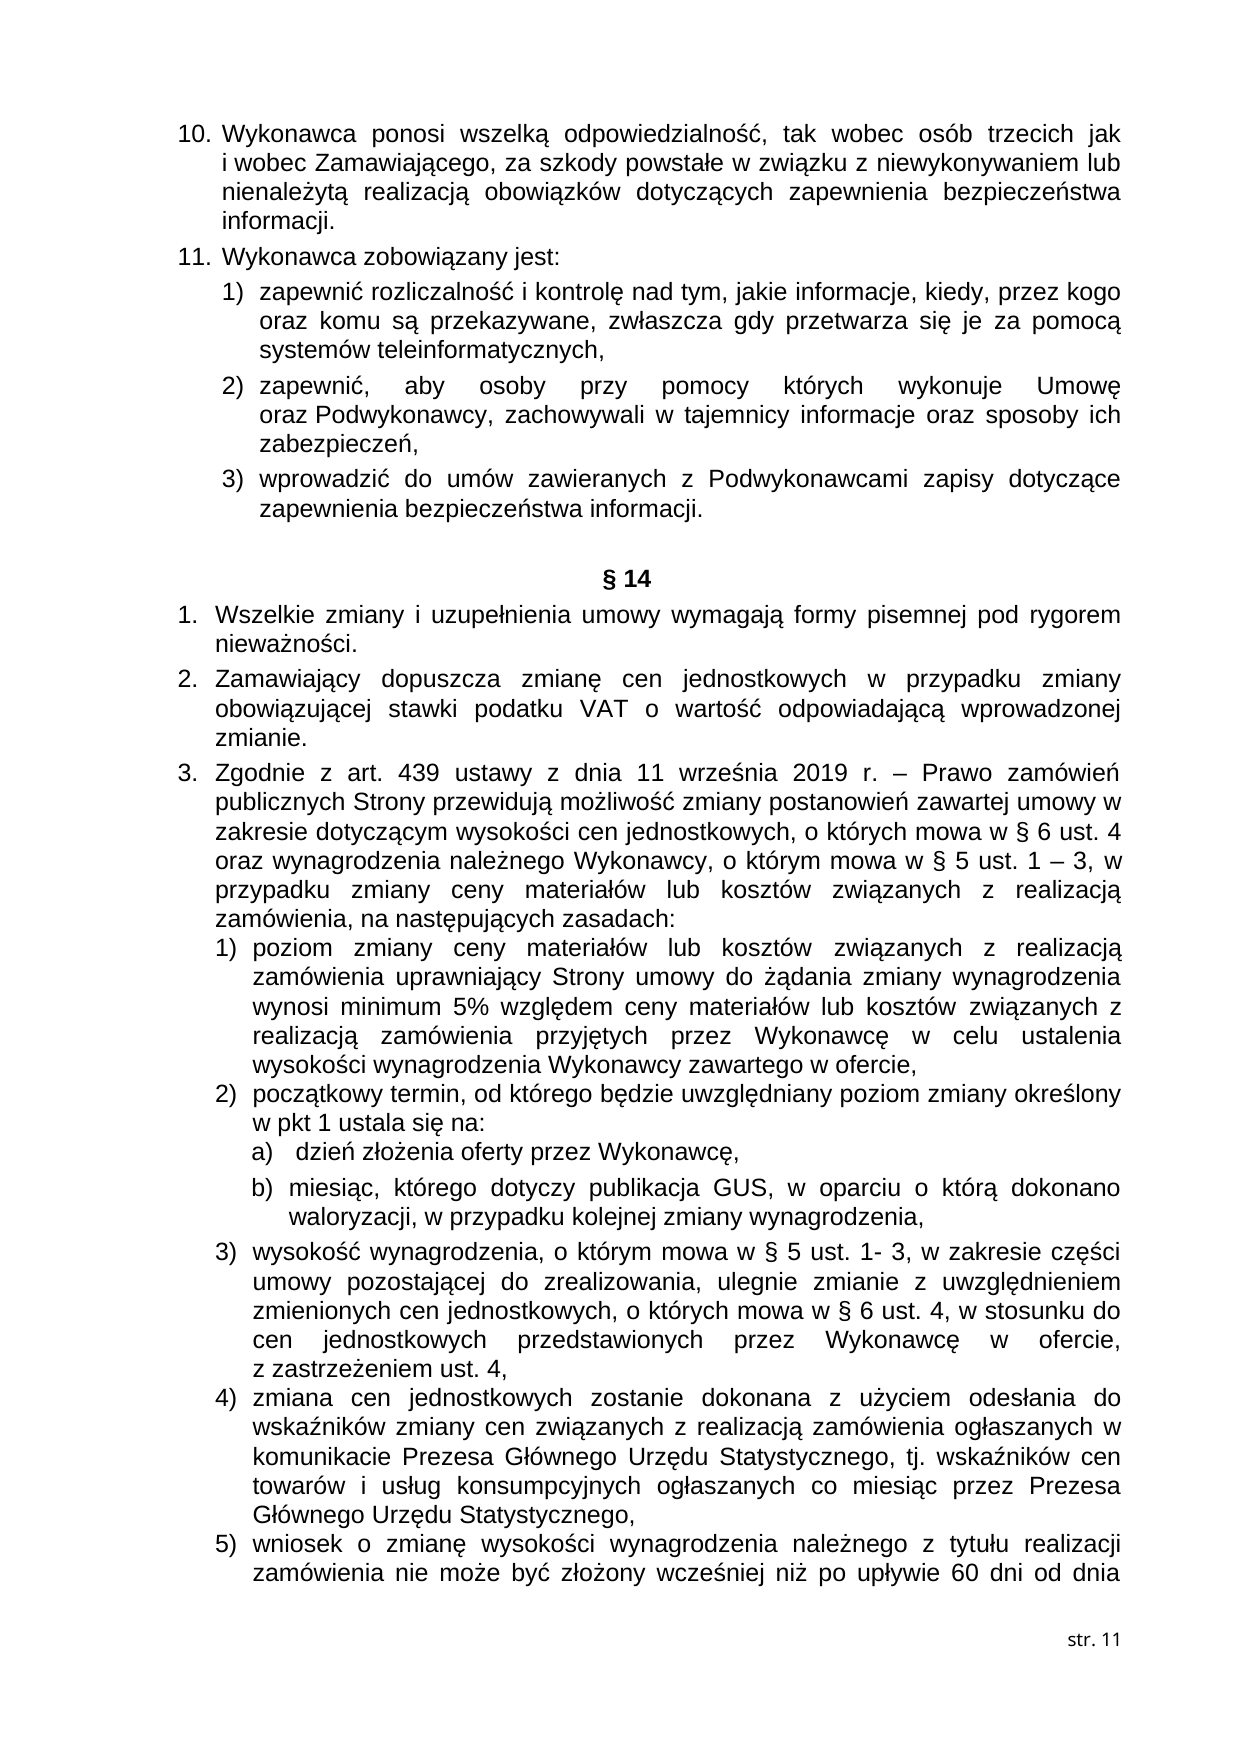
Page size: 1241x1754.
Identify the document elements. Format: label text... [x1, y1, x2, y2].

list Zamawiający dopuszcza zmianę cen jednostkowych w przypadku zmiany obowiązującej stawki podatku VAT o wartość odpowiadającą wprowadzonej zmianie. [177, 664, 1122, 751]
text § 14 [131, 564, 1122, 593]
list Wykonawca zobowiązany jest: [177, 241, 1122, 270]
list dzień złożenia oferty przez Wykonawcę, [251, 1137, 1122, 1166]
list Zgodnie z art. 439 ustawy z dnia 11 września 2019 r. – Prawo zamówień publicznych Strony przewidują możliwość zmiany postanowień zawartej umowy w zakresie dotyczącym wysokości cen jednostkowych, o których mowa w § 6 ust. 4 oraz wynagrodzenia należnego Wykonawcy, o którym mowa w § 5 ust. 1 – 3, w przypadku zmiany ceny materiałów lub kosztów związanych z realizacją zamówienia, na następujących zasadach: [177, 758, 1122, 933]
list zapewnić, aby osoby przy pomocy których wykonuje Umowę oraz Podwykonawcy, zachowywali w tajemnicy informacje oraz sposoby ich zabezpieczeń, [222, 370, 1122, 458]
list zapewnić rozliczalność i kontrolę nad tym, jakie informacje, kiedy, przez kogo oraz komu są przekazywane, zwłaszcza gdy przetwarza się je za pomocą systemów teleinformatycznych, [222, 276, 1122, 364]
list wysokość wynagrodzenia, o którym mowa w § 5 ust. 1- 3, w zakresie części umowy pozostającej do zrealizowania, ulegnie zmianie z uwzględnieniem zmienionych cen jednostkowych, o których mowa w § 6 ust. 4, w stosunku do cen jednostkowych przedstawionych przez Wykonawcę w ofercie, z zastrzeżeniem ust. 4, [215, 1237, 1122, 1383]
list miesiąc, którego dotyczy publikacja GUS, w oparciu o którą dokonano waloryzacji, w przypadku kolejnej zmiany wynagrodzenia, [251, 1172, 1122, 1231]
list Wykonawca ponosi wszelką odpowiedzialność, tak wobec osób trzecich jak i wobec Zamawiającego, za szkody powstałe w związku z niewykonywaniem lub nienależytą realizacją obowiązków dotyczących zapewnienia bezpieczeństwa informacji. [177, 118, 1122, 235]
list Wszelkie zmiany i uzupełnienia umowy wymagają formy pisemnej pod rygorem nieważności. [177, 599, 1122, 658]
list wprowadzić do umów zawieranych z Podwykonawcami zapisy dotyczące zapewnienia bezpieczeństwa informacji. [222, 464, 1122, 522]
list zmiana cen jednostkowych zostanie dokonana z użyciem odesłania do wskaźników zmiany cen związanych z realizacją zamówienia ogłaszanych w komunikacie Prezesa Głównego Urzędu Statystycznego, tj. wskaźników cen towarów i usług konsumpcyjnych ogłaszanych co miesiąc przez Prezesa Głównego Urzędu Statystycznego, [215, 1383, 1122, 1528]
list poziom zmiany ceny materiałów lub kosztów związanych z realizacją zamówienia uprawniający Strony umowy do żądania zmiany wynagrodzenia wynosi minimum 5% względem ceny materiałów lub kosztów związanych z realizacją zamówienia przyjętych przez Wykonawcę w celu ustalenia wysokości wynagrodzenia Wykonawcy zawartego w ofercie, [215, 933, 1122, 1078]
list początkowy termin, od którego będzie uwzględniany poziom zmiany określony w pkt 1 ustala się na: [215, 1078, 1122, 1137]
